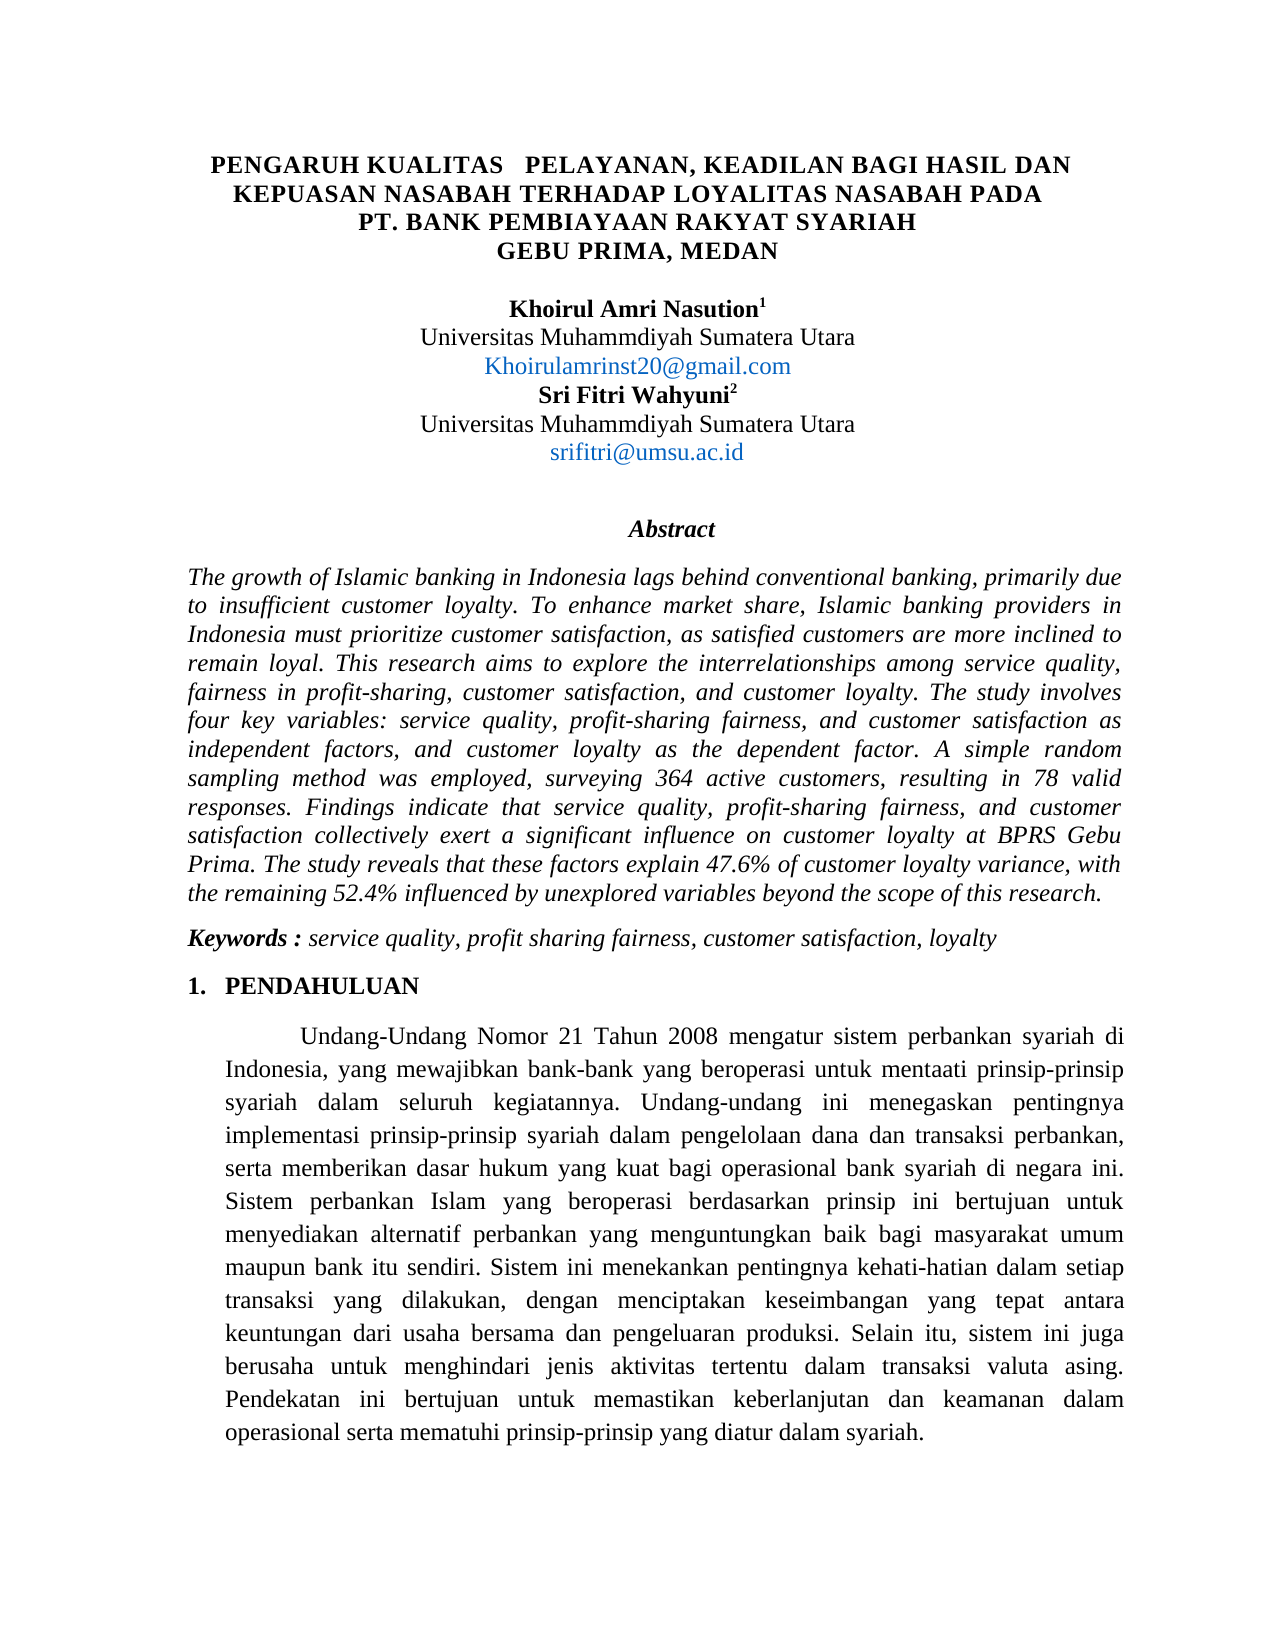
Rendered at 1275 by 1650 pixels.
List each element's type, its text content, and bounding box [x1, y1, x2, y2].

text PENGARUH KUALITAS PELAYANAN, KEADILAN BAGI HASIL DAN [150, 150, 1125, 179]
text Khoirulamrinst20@gmail.com [150, 351, 1125, 380]
text Undang-Undang Nomor 21 Tahun 2008 mengatur sistem perbankan syariah di Indonesia, yang mewajibkan bank-bank yang beroperasi untuk mentaati prinsip-prinsip syariah dalam seluruh kegiatannya. Undang-undang ini menegaskan pentingnya implementasi prinsip-prinsip syariah dalam pengelolaan dana dan transaksi perbankan, serta memberikan dasar hukum yang kuat bagi operasional bank syariah di negara ini. Sistem perbankan Islam yang beroperasi berdasarkan prinsip ini bertujuan untuk menyediakan alternatif perbankan yang menguntungkan baik bagi masyarakat umum maupun bank itu sendiri. Sistem ini menekankan pentingnya kehati-hatian dalam setiap transaksi yang dilakukan, dengan menciptakan keseimbangan yang tepat antara keuntungan dari usaha bersama dan pengeluaran produksi. Selain itu, sistem ini juga berusaha untuk menghindari jenis aktivitas tertentu dalam transaksi valuta asing. Pendekatan ini bertujuan untuk memastikan keberlanjutan dan keamanan dalam operasional serta mematuhi prinsip-prinsip yang diatur dalam syariah. [225, 1021, 1125, 1446]
text Abstract [221, 514, 1125, 543]
text KEPUASAN NASABAH TERHADAP LOYALITAS NASABAH PADA [150, 179, 1125, 207]
text GEBU PRIMA, MEDAN [150, 236, 1125, 265]
text Khoirul Amri Nasution1 [150, 294, 1125, 322]
text The growth of Islamic banking in Indonesia lags behind conventional banking, primarily due to insufficient customer loyalty. To enhance market share, Islamic banking providers in Indonesia must prioritize customer satisfaction, as satisfied customers are more inclined to remain loyal. This research aims to explore the interrelationships among service quality, fairness in profit-sharing, customer satisfaction, and customer loyalty. The study involves four key variables: service quality, profit-sharing fairness, and customer satisfaction as independent factors, and customer loyalty as the dependent factor. A simple random sampling method was employed, surveying 364 active customers, resulting in 78 valid responses. Findings indicate that service quality, profit-sharing fairness, and customer satisfaction collectively exert a significant influence on customer loyalty at BPRS Gebu Prima. The study reveals that these factors explain 47.6% of customer loyalty variance, with the remaining 52.4% influenced by unexplored variables beyond the scope of this research. [187, 562, 1125, 907]
text Universitas Muhammdiyah Sumatera Utara [150, 409, 1125, 437]
text Sri Fitri Wahyuni2 [150, 380, 1125, 409]
text Universitas Muhammdiyah Sumatera Utara [150, 322, 1125, 351]
text srifitri@umsu.ac.id [150, 437, 1125, 466]
list PENDAHULUAN [187, 971, 1125, 1000]
text Keywords : service quality, profit sharing fairness, customer satisfaction, loyalty [150, 923, 1125, 952]
text PT. BANK PEMBIAYAAN RAKYAT SYARIAH [150, 207, 1125, 236]
